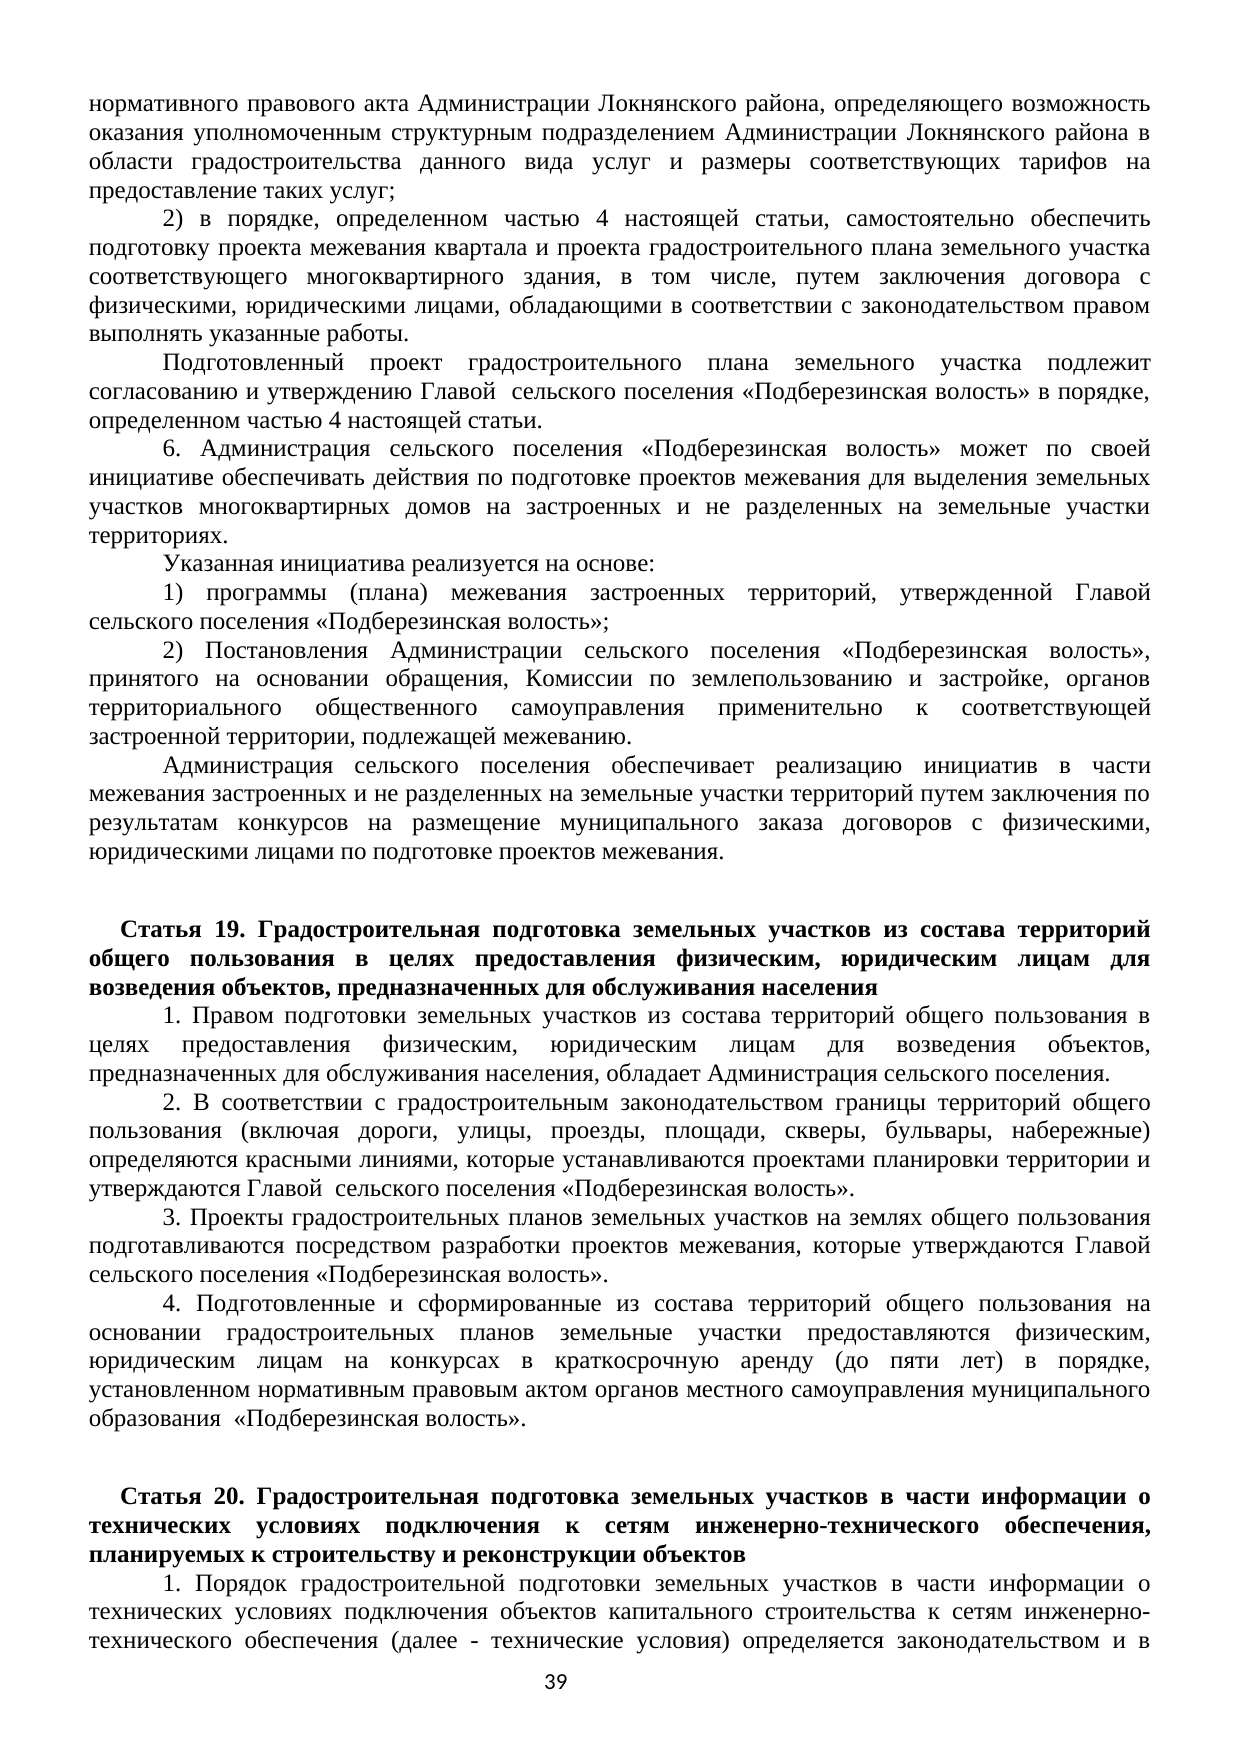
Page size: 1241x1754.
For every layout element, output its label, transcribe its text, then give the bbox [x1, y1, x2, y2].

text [88, 88, 1152, 203]
subtitle Статья 19. Градостроительная подготовка земельных участков из состава территорий общего пользования в целях предоставления физическим, юридическим лицам для возведения объектов, предназначенных для обслуживания населения [88, 914, 1152, 1001]
text Администрация сельского поселения обеспечивает реализацию инициатив в части межевания застроенных и не разделенных на земельные участки территорий путем заключения по результатам конкурсов на размещение муниципального заказа договоров с физическими, юридическими лицами по подготовке проектов межевания. [88, 750, 1152, 865]
text 2) в порядке, определенном частью 4 настоящей статьи, самостоятельно обеспечить подготовку проекта межевания квартала и проекта градостроительного плана земельного участка соответствующего многоквартирного здания, в том числе, путем заключения договора с физическими, юридическими лицами, обладающими в соответствии с законодательством правом выполнять указанные работы. [88, 203, 1152, 347]
text 2. В соответствии с градостроительным законодательством границы территорий общего пользования (включая дороги, улицы, проезды, площади, скверы, бульвары, набережные) определяются красными линиями, которые устанавливаются проектами планировки территории и утверждаются Главой сельского поселения «Подберезинская волость». [88, 1087, 1152, 1202]
text 1. Правом подготовки земельных участков из состава территорий общего пользования в целях предоставления физическим, юридическим лицам для возведения объектов, предназначенных для обслуживания населения, обладает Администрация сельского поселения. [88, 1001, 1152, 1087]
text 4. Подготовленные и сформированные из состава территорий общего пользования на основании градостроительных планов земельные участки предоставляются физическим, юридическим лицам на конкурсах в краткосрочную аренду (до пяти лет) в порядке, установленном нормативным правовым актом органов местного самоуправления муниципального образования «Подберезинская волость». [88, 1288, 1152, 1432]
text 2) Постановления Администрации сельского поселения «Подберезинская волость», принятого на основании обращения, Комиссии по землепользованию и застройке, органов территориального общественного самоуправления применительно к соответствующей застроенной территории, подлежащей межеванию. [88, 635, 1152, 750]
text 1) программы (плана) межевания застроенных территорий, утвержденной Главой сельского поселения «Подберезинская волость»; [88, 577, 1152, 635]
text Подготовленный проект градостроительного плана земельного участка подлежит согласованию и утверждению Главой сельского поселения «Подберезинская волость» в порядке, определенном частью 4 настоящей статьи. [88, 347, 1152, 433]
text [88, 1568, 1152, 1654]
text Указанная инициатива реализуется на основе: [88, 548, 1152, 577]
text 3. Проекты градостроительных планов земельных участков на землях общего пользования подготавливаются посредством разработки проектов межевания, которые утверждаются Главой сельского поселения «Подберезинская волость». [88, 1202, 1152, 1288]
text 6. Администрация сельского поселения «Подберезинская волость» может по своей инициативе обеспечивать действия по подготовке проектов межевания для выделения земельных участков многоквартирных домов на застроенных и не разделенных на земельные участки территориях. [88, 433, 1152, 548]
subtitle Статья 20. Градостроительная подготовка земельных участков в части информации о технических условиях подключения к сетям инженерно-технического обеспечения, планируемых к строительству и реконструкции объектов [88, 1481, 1152, 1568]
